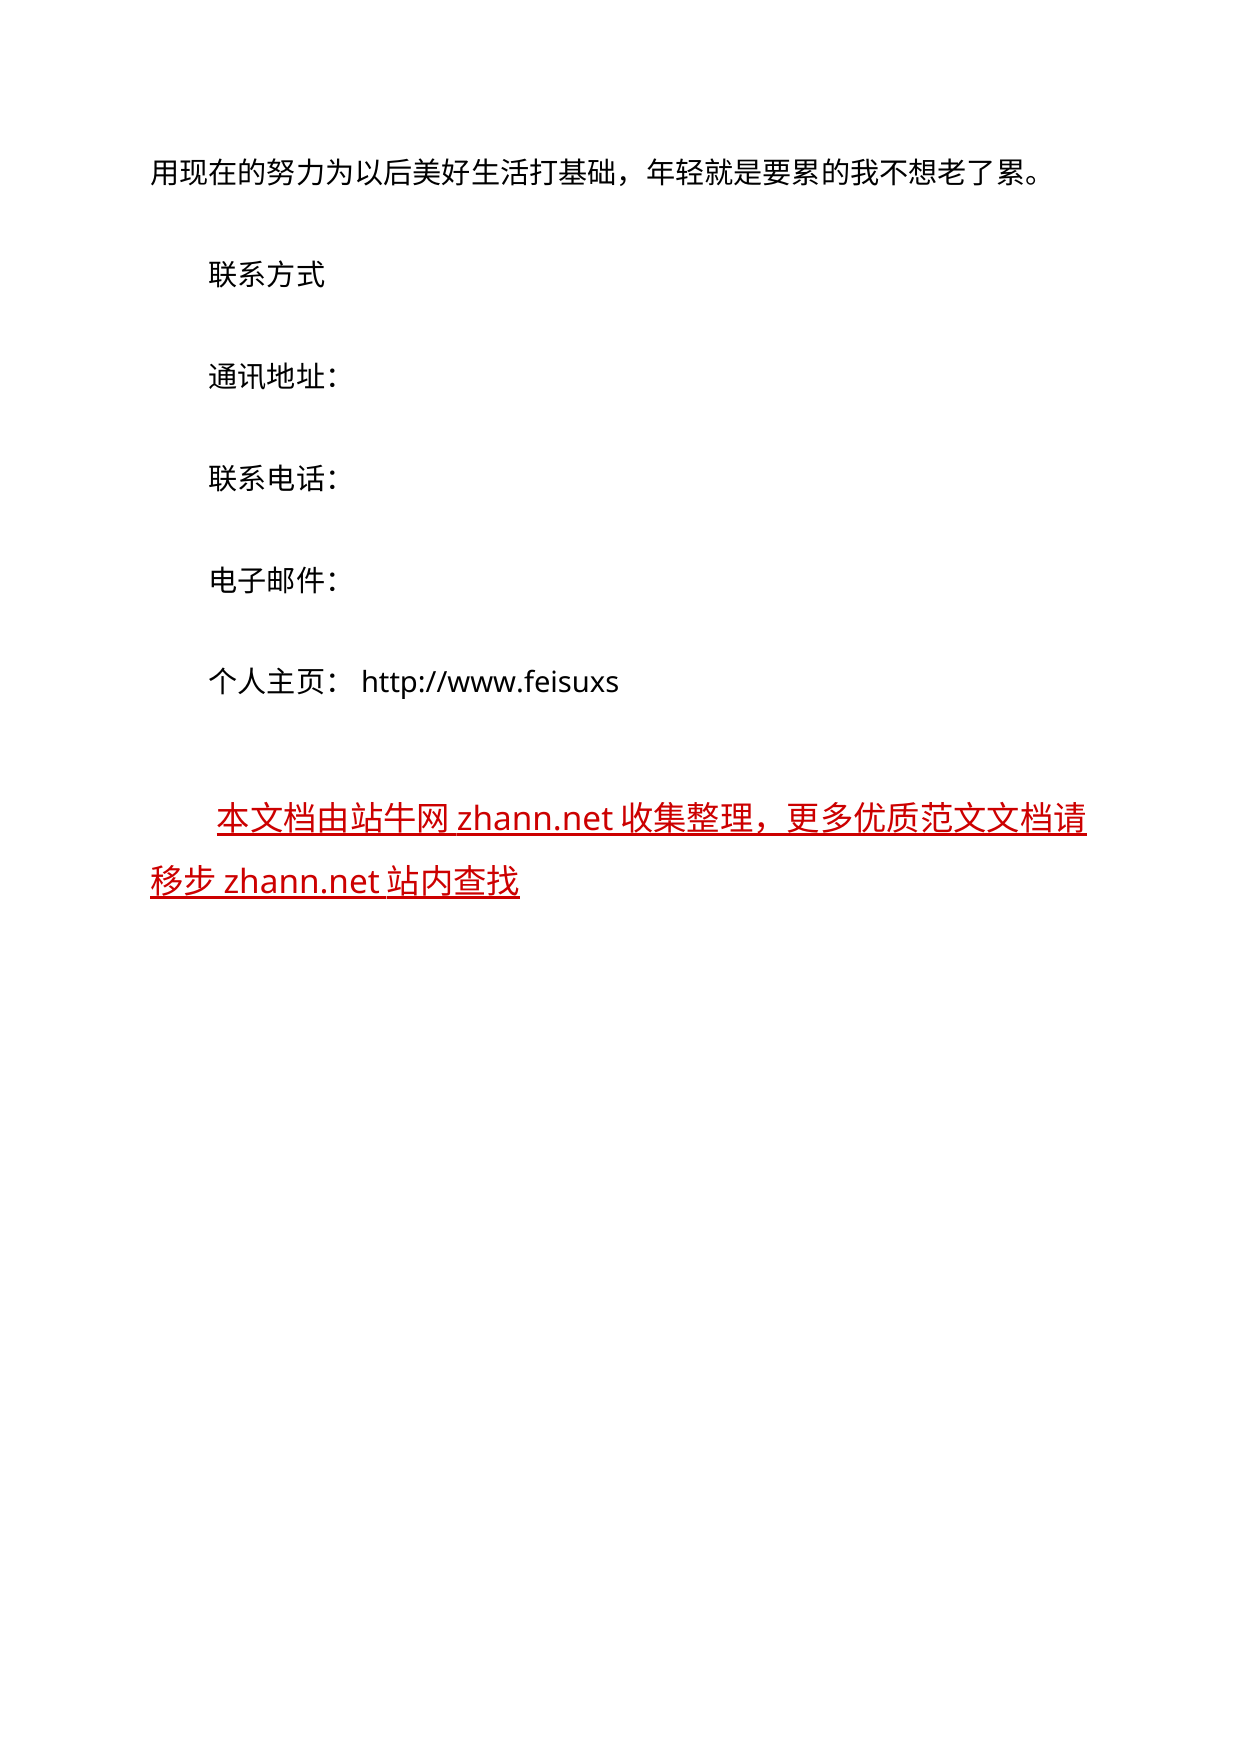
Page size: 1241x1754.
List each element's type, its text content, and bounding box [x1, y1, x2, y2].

text 个人主页： http://www.feisuxs [150, 659, 1090, 701]
text 联系电话： [150, 455, 1090, 498]
text 联系方式 [150, 252, 1090, 294]
text 通讯地址： [150, 353, 1090, 396]
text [150, 150, 1090, 192]
text 电子邮件： [150, 557, 1090, 599]
text 本文档由站牛网zhann.net收集整理，更多优质范文文档请移步zhann.net站内查找 [150, 792, 1090, 903]
